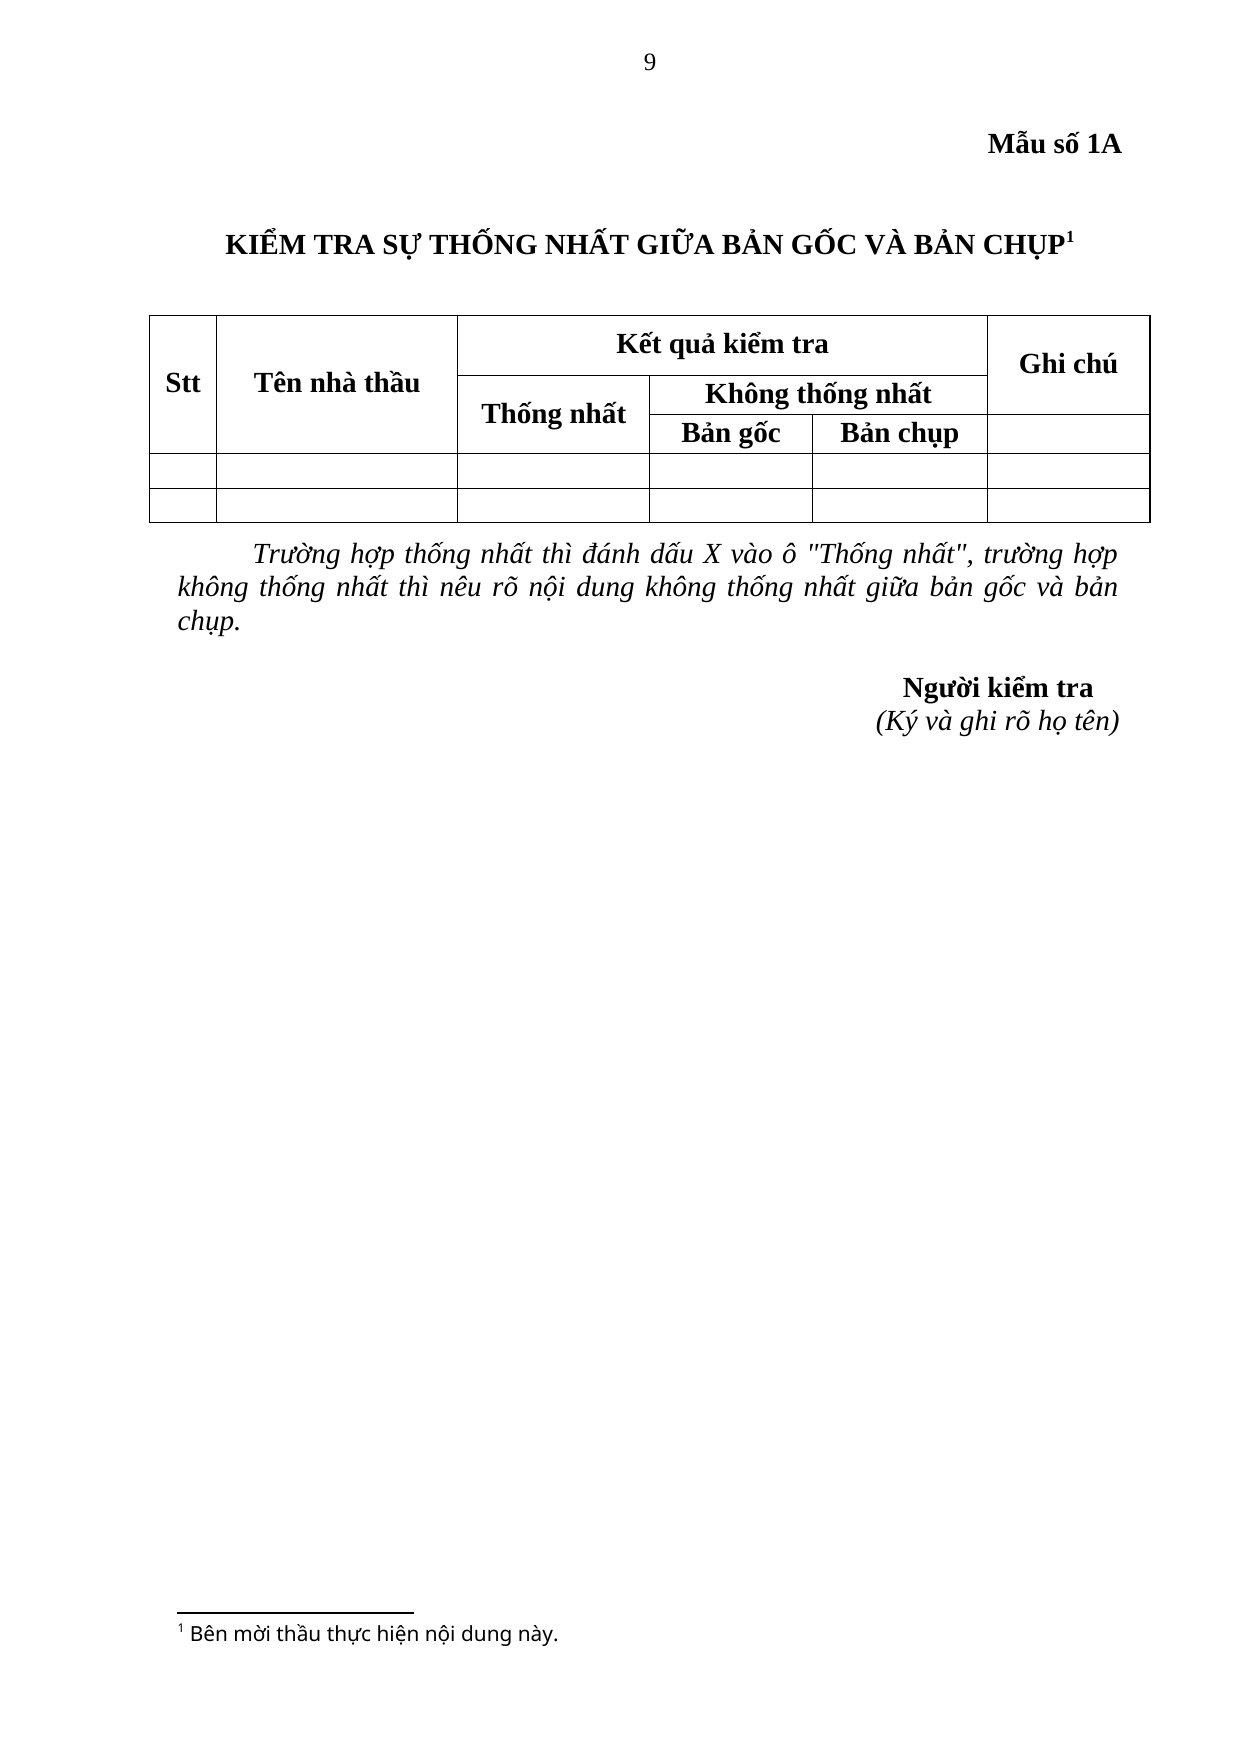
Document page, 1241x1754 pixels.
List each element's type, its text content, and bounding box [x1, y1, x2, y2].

text (Ký và ghi rõ họ tên) [177, 703, 1122, 737]
table_cell [650, 454, 812, 488]
table_cell [458, 454, 649, 488]
table_cell Bản gốc [650, 415, 812, 453]
table_cell [988, 454, 1149, 488]
table_cell Bản chụp [813, 415, 987, 453]
text KIỂM TRA SỰ THỐNG NHẤT GIỮA BẢN GỐC VÀ BẢN CHỤP [177, 227, 1122, 260]
table_cell Không thống nhất [650, 376, 987, 414]
text Mẫu số 1A [177, 126, 1122, 160]
text Người kiểm tra [777, 670, 1122, 703]
table_header Tên nhà thầu [217, 316, 457, 453]
table_cell [458, 489, 649, 522]
table_cell [988, 415, 1149, 453]
table_cell [650, 489, 812, 522]
table_header Kết quả kiểm tra [458, 316, 987, 375]
table_cell [813, 489, 987, 522]
table_cell [813, 454, 987, 488]
text Trường hợp thống nhất thì đánh dấu X vào ô "Thống nhất", trường hợp không thống nhất thì nêu rõ nội dung không thống nhất giữa bản gốc và bản chụp. [177, 536, 1122, 636]
table_header Ghi chú [988, 316, 1149, 414]
table_cell [217, 454, 457, 488]
table_cell [217, 489, 457, 522]
table_cell [150, 489, 216, 522]
table_cell Thống nhất [458, 376, 649, 453]
table_header Stt [150, 316, 216, 453]
table_cell [988, 489, 1149, 522]
table_cell [150, 454, 216, 488]
